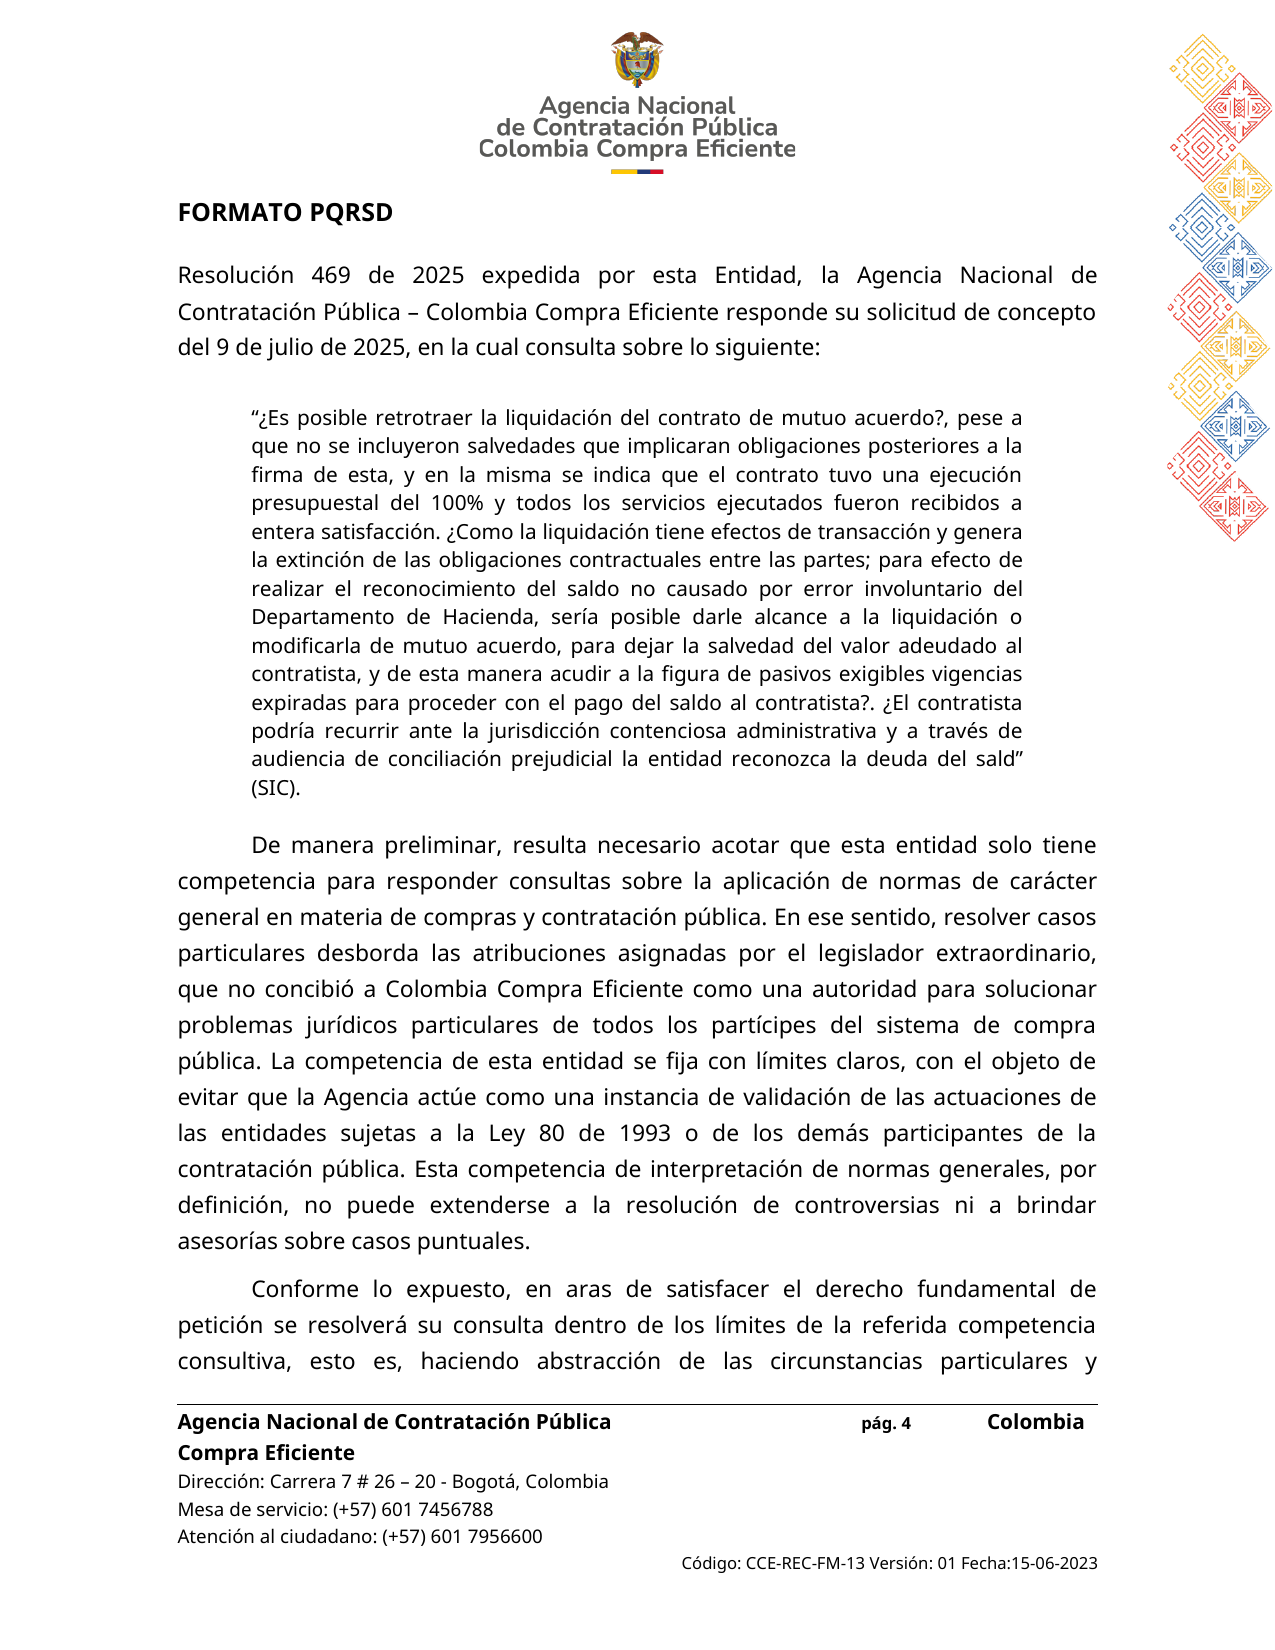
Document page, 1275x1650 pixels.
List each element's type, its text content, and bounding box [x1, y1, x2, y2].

text De manera preliminar, resulta necesario acotar que esta entidad solo tiene competencia para responder consultas sobre la aplicación de normas de carácter general en materia de compras y contratación pública. En ese sentido, resolver casos particulares desborda las atribuciones asignadas por el legislador extraordinario, que no concibió a Colombia Compra Eficiente como una autoridad para solucionar problemas jurídicos particulares de todos los partícipes del sistema de compra pública. La competencia de esta entidad se fija con límites claros, con el objeto de evitar que la Agencia actúe como una instancia de validación de las actuaciones de las entidades sujetas a la Ley 80 de 1993 o de los demás participantes de la contratación pública. Esta competencia de interpretación de normas generales, por definición, no puede extenderse a la resolución de controversias ni a brindar asesorías sobre casos puntuales. [177, 829, 1098, 1256]
picture [1165, 33, 1272, 539]
picture [479, 32, 796, 174]
text “¿Es posible retrotraer la liquidación del contrato de mutuo acuerdo?, pese a que no se incluyeron salvedades que implicaran obligaciones posteriores a la firma de esta, y en la misma se indica que el contrato tuvo una ejecución presupuestal del 100% y todos los servicios ejecutados fueron recibidos a entera satisfacción. ¿Como la liquidación tiene efectos de transacción y genera la extinción de las obligaciones contractuales entre las partes; para efecto de realizar el reconocimiento del saldo no causado por error involuntario del Departamento de Hacienda, sería posible darle alcance a la liquidación o modificarla de mutuo acuerdo, para dejar la salvedad del valor adeudado al contratista, y de esta manera acudir a la figura de pasivos exigibles vigencias expiradas para proceder con el pago del saldo al contratista?. ¿El contratista podría recurrir ante la jurisdicción contenciosa administrativa y a través de audiencia de conciliación prejudicial la entidad reconozca la deuda del sald” (SIC). [251, 403, 1024, 801]
